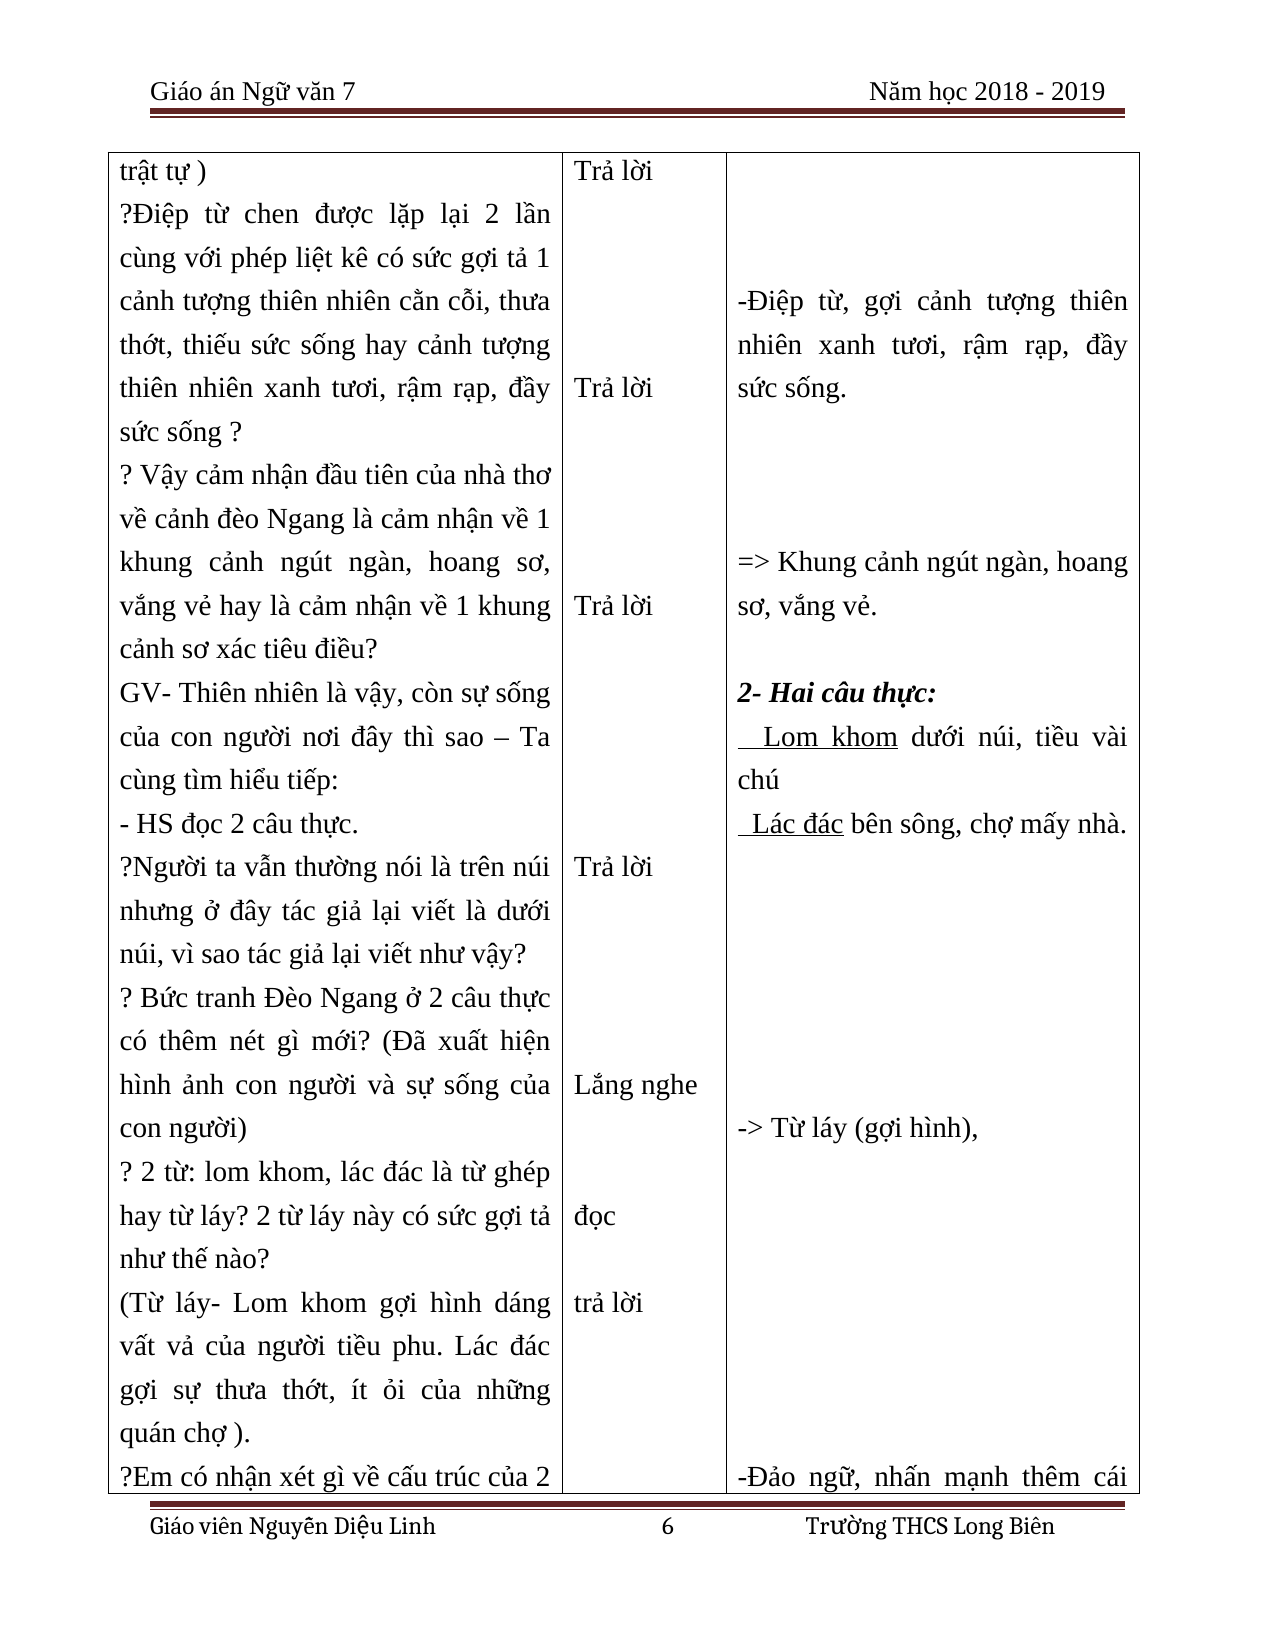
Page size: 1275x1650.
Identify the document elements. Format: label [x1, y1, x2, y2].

table_cell [109, 153, 562, 1492]
table_cell [727, 153, 1139, 1492]
table_cell [563, 153, 726, 1492]
